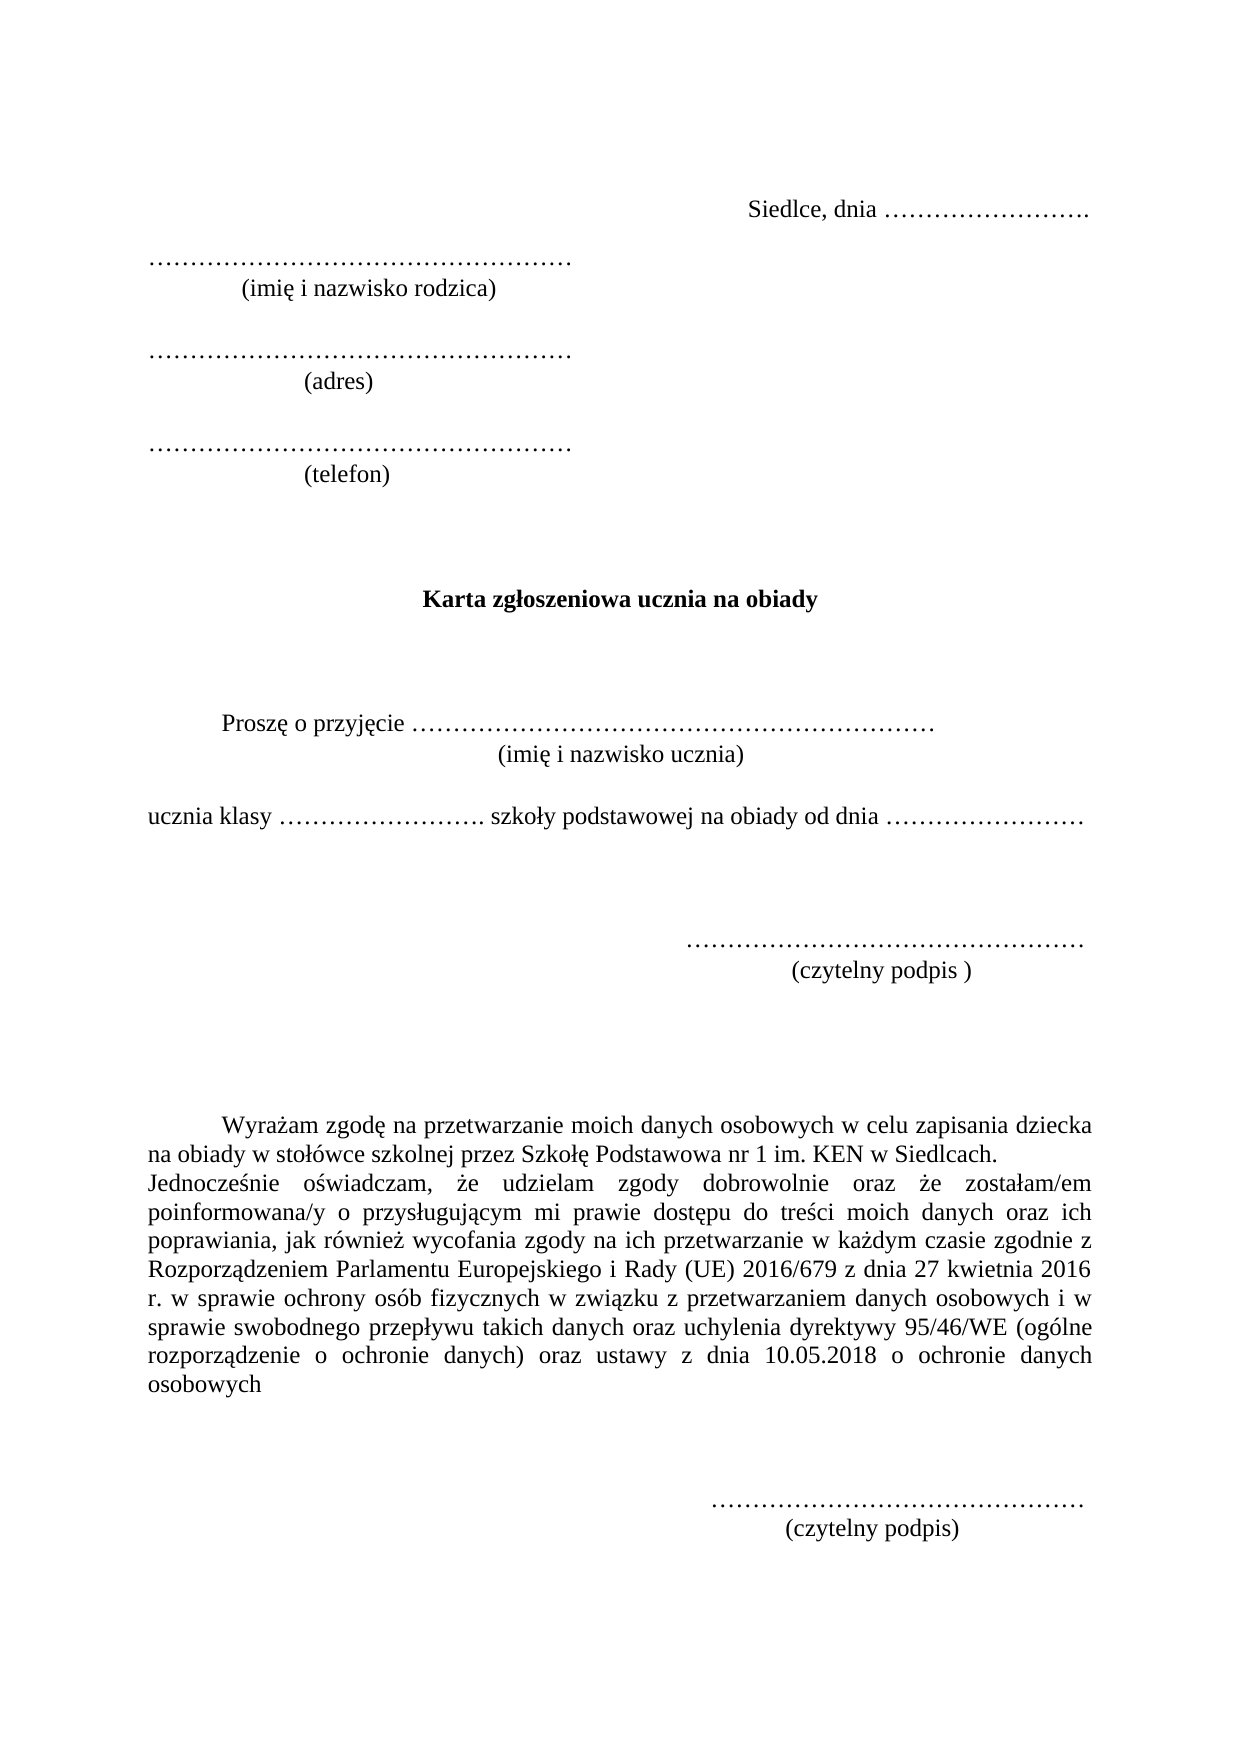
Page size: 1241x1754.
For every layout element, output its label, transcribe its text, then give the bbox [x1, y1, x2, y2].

text Jednocześnie oświadczam, że udzielam zgody dobrowolnie oraz że zostałam/em poinformowana/y o przysługującym mi prawie dostępu do treści moich danych oraz ich poprawiania, jak również wycofania zgody na ich przetwarzanie w każdym czasie zgodnie z Rozporządzeniem Parlamentu Europejskiego i Rady (UE) 2016/679 z dnia 27 kwietnia 2016 r. w sprawie ochrony osób fizycznych w związku z przetwarzaniem danych osobowych i w sprawie swobodnego przepływu takich danych oraz uchylenia dyrektywy 95/46/WE (ogólne rozporządzenie o ochronie danych) oraz ustawy z dnia 10.05.2018 o ochronie danych osobowych [148, 1168, 1093, 1398]
text …………………………………………… [148, 242, 1093, 271]
text (telefon) [148, 459, 1093, 488]
text ……………………………………… [148, 1484, 1093, 1513]
text ………………………………………… [148, 924, 1093, 953]
text …………………………………………… [148, 335, 1093, 364]
text (adres) [148, 366, 1093, 395]
text (czytelny podpis ) [148, 955, 1093, 984]
text Siedlce, dnia ……………………. [148, 194, 1093, 223]
text …………………………………………… [148, 428, 1093, 457]
text Proszę o przyjęcie ……………………………………………………… [148, 708, 1093, 737]
text (imię i nazwisko rodzica) [148, 273, 1093, 302]
text Wyrażam zgodę na przetwarzanie moich danych osobowych w celu zapisania dziecka na obiady w stołówce szkolnej przez Szkołę Podstawowa nr 1 im. KEN w Siedlcach. [148, 1111, 1093, 1168]
text (imię i nazwisko ucznia) [148, 739, 1093, 768]
text (czytelny podpis) [148, 1513, 1093, 1542]
text Karta zgłoszeniowa ucznia na obiady [148, 584, 1093, 612]
text ucznia klasy ……………………. szkoły podstawowej na obiady od dnia …………………… [148, 801, 1093, 830]
